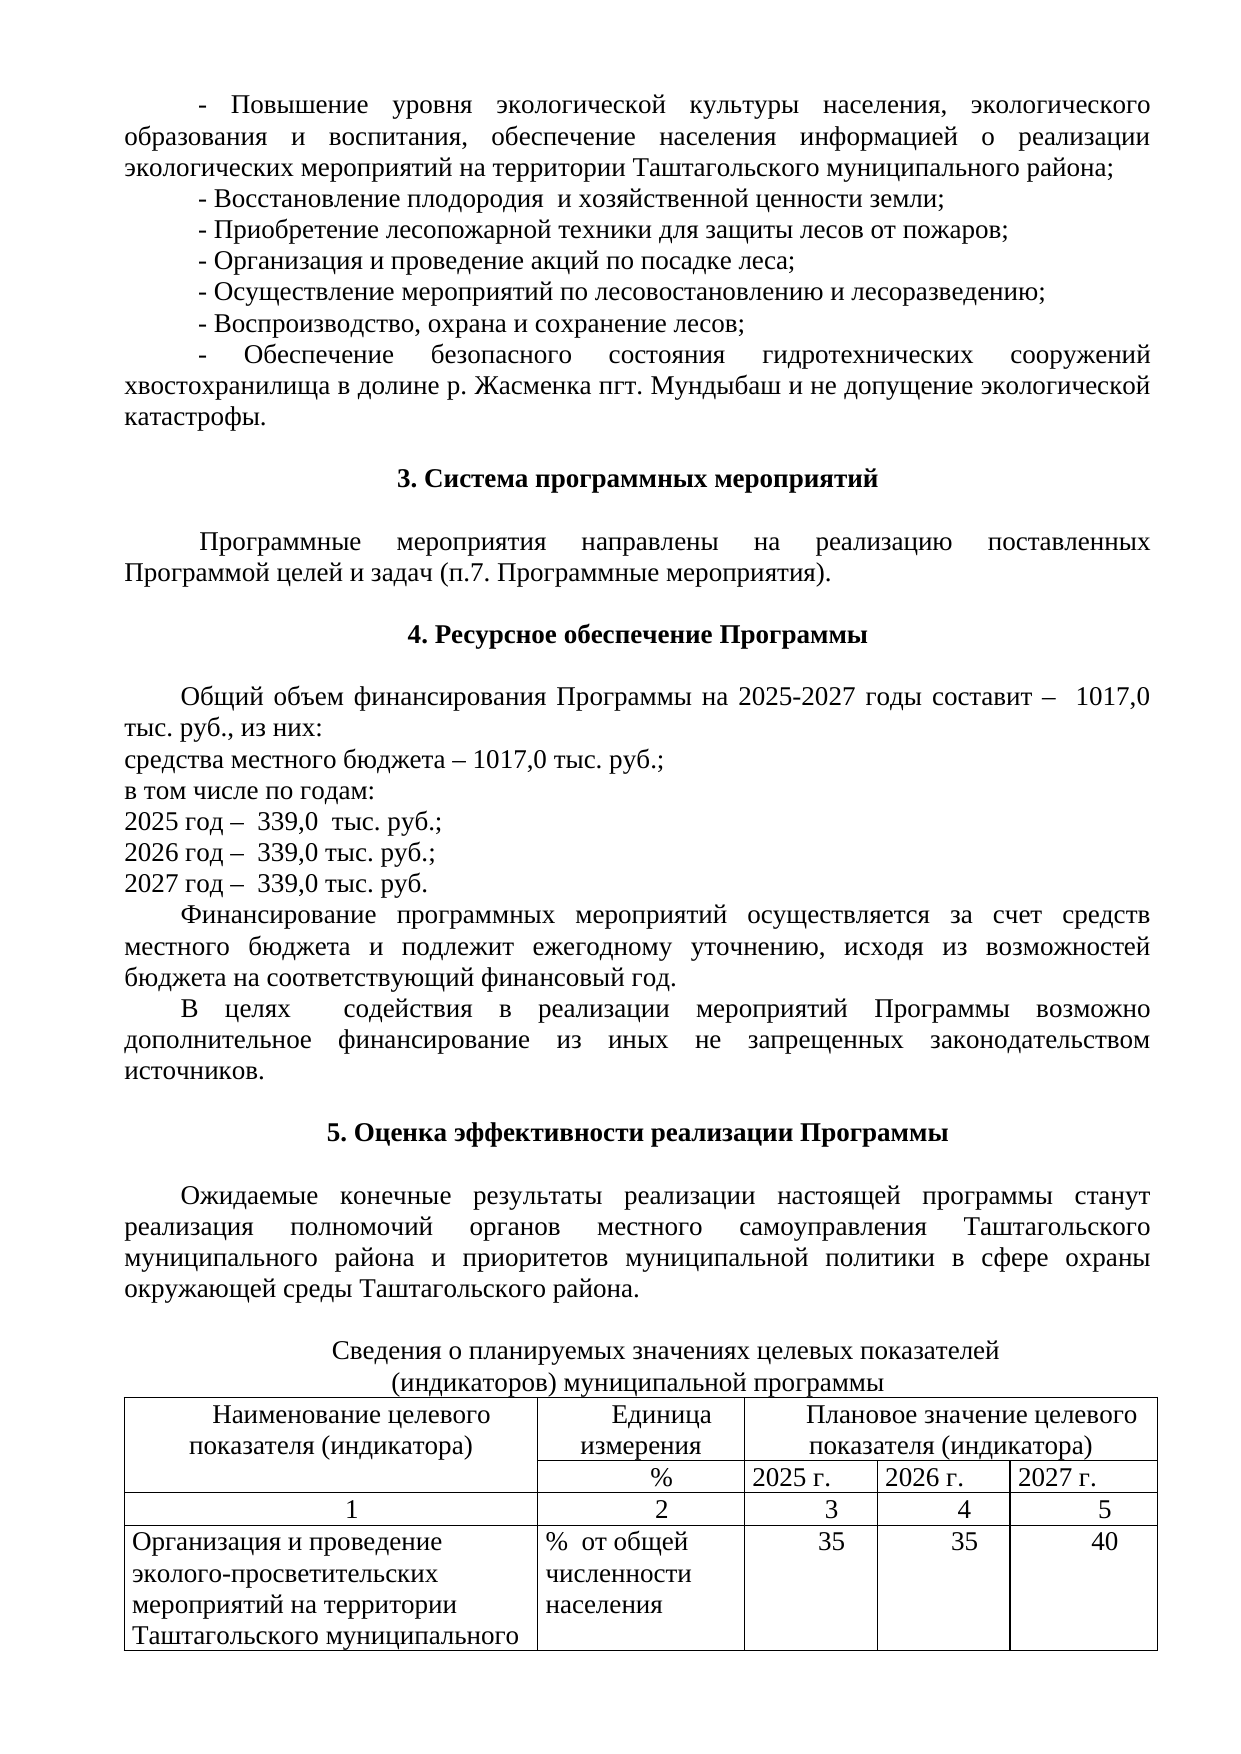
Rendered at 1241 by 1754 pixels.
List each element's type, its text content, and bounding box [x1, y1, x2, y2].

table_cell 35 [745, 1526, 877, 1650]
text - Осуществление мероприятий по лесовостановлению и лесоразведению; [124, 276, 1152, 307]
text В целях содействия в реализации мероприятий Программы возможно дополнительное финансирование из иных не запрещенных законодательством источников. [124, 992, 1152, 1085]
text средства местного бюджета – 1017,0 тыс. руб.; [124, 743, 1152, 774]
text - Воспроизводство, охрана и сохранение лесов; [124, 307, 1152, 338]
table_cell 35 [878, 1526, 1009, 1650]
table_header Плановое значение целевого показателя (индикатора) [745, 1398, 1157, 1460]
text 3. Система программных мероприятий [124, 462, 1152, 493]
text - Организация и проведение акций по посадке леса; [124, 244, 1152, 276]
table_header Единица измерения [538, 1398, 744, 1460]
table_cell 2026 г. [878, 1461, 1009, 1492]
table_cell 2027 г. [1011, 1461, 1157, 1492]
table_cell 2025 г. [745, 1461, 877, 1492]
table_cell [125, 1526, 537, 1650]
table_header Наименование целевого показателя (индикатора) [125, 1398, 537, 1492]
text - Повышение уровня экологической культуры населения, экологического образования и воспитания, обеспечение населения информацией о реализации экологических мероприятий на территории Таштагольского муниципального района; [124, 89, 1152, 182]
table_cell 1 [125, 1493, 537, 1524]
text 2027 год – 339,0 тыс. руб. [124, 867, 1152, 898]
text 4. Ресурсное обеспечение Программы [124, 618, 1152, 649]
text Общий объем финансирования Программы на 2025-2027 годы составит – 1017,0 тыс. руб., из них: [124, 680, 1152, 743]
text Сведения о планируемых значениях целевых показателей [124, 1334, 1152, 1366]
text в том числе по годам: [124, 774, 1152, 805]
text - Восстановление плодородия и хозяйственной ценности земли; [124, 182, 1152, 213]
text Ожидаемые конечные результаты реализации настоящей программы станут реализация полномочий органов местного самоуправления Таштагольского муниципального района и приоритетов муниципальной политики в сфере охраны окружающей среды Таштагольского района. [124, 1179, 1152, 1303]
text (индикаторов) муниципальной программы [124, 1366, 1152, 1397]
text Программные мероприятия направлены на реализацию поставленных Программой целей и задач (п.7. Программные мероприятия). [124, 525, 1152, 587]
table_cell % [538, 1461, 744, 1492]
text - Обеспечение безопасного состояния гидротехнических сооружений хвостохранилища в долине р. Жасменка пгт. Мундыбаш и не допущение экологической катастрофы. [124, 338, 1152, 431]
text 2025 год – 339,0 тыс. руб.; [124, 805, 1152, 836]
table_cell 2 [538, 1493, 744, 1524]
table_cell 4 [878, 1493, 1009, 1524]
table_cell 40 [1011, 1526, 1157, 1650]
text - Приобретение лесопожарной техники для защиты лесов от пожаров; [124, 213, 1152, 244]
text Финансирование программных мероприятий осуществляется за счет средств местного бюджета и подлежит ежегодному уточнению, исходя из возможностей бюджета на соответствующий финансовый год. [124, 898, 1152, 992]
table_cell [538, 1526, 744, 1650]
table_cell 3 [745, 1493, 877, 1524]
table_cell 5 [1011, 1493, 1157, 1524]
text 5. Оценка эффективности реализации Программы [124, 1116, 1152, 1148]
text 2026 год – 339,0 тыс. руб.; [124, 836, 1152, 867]
